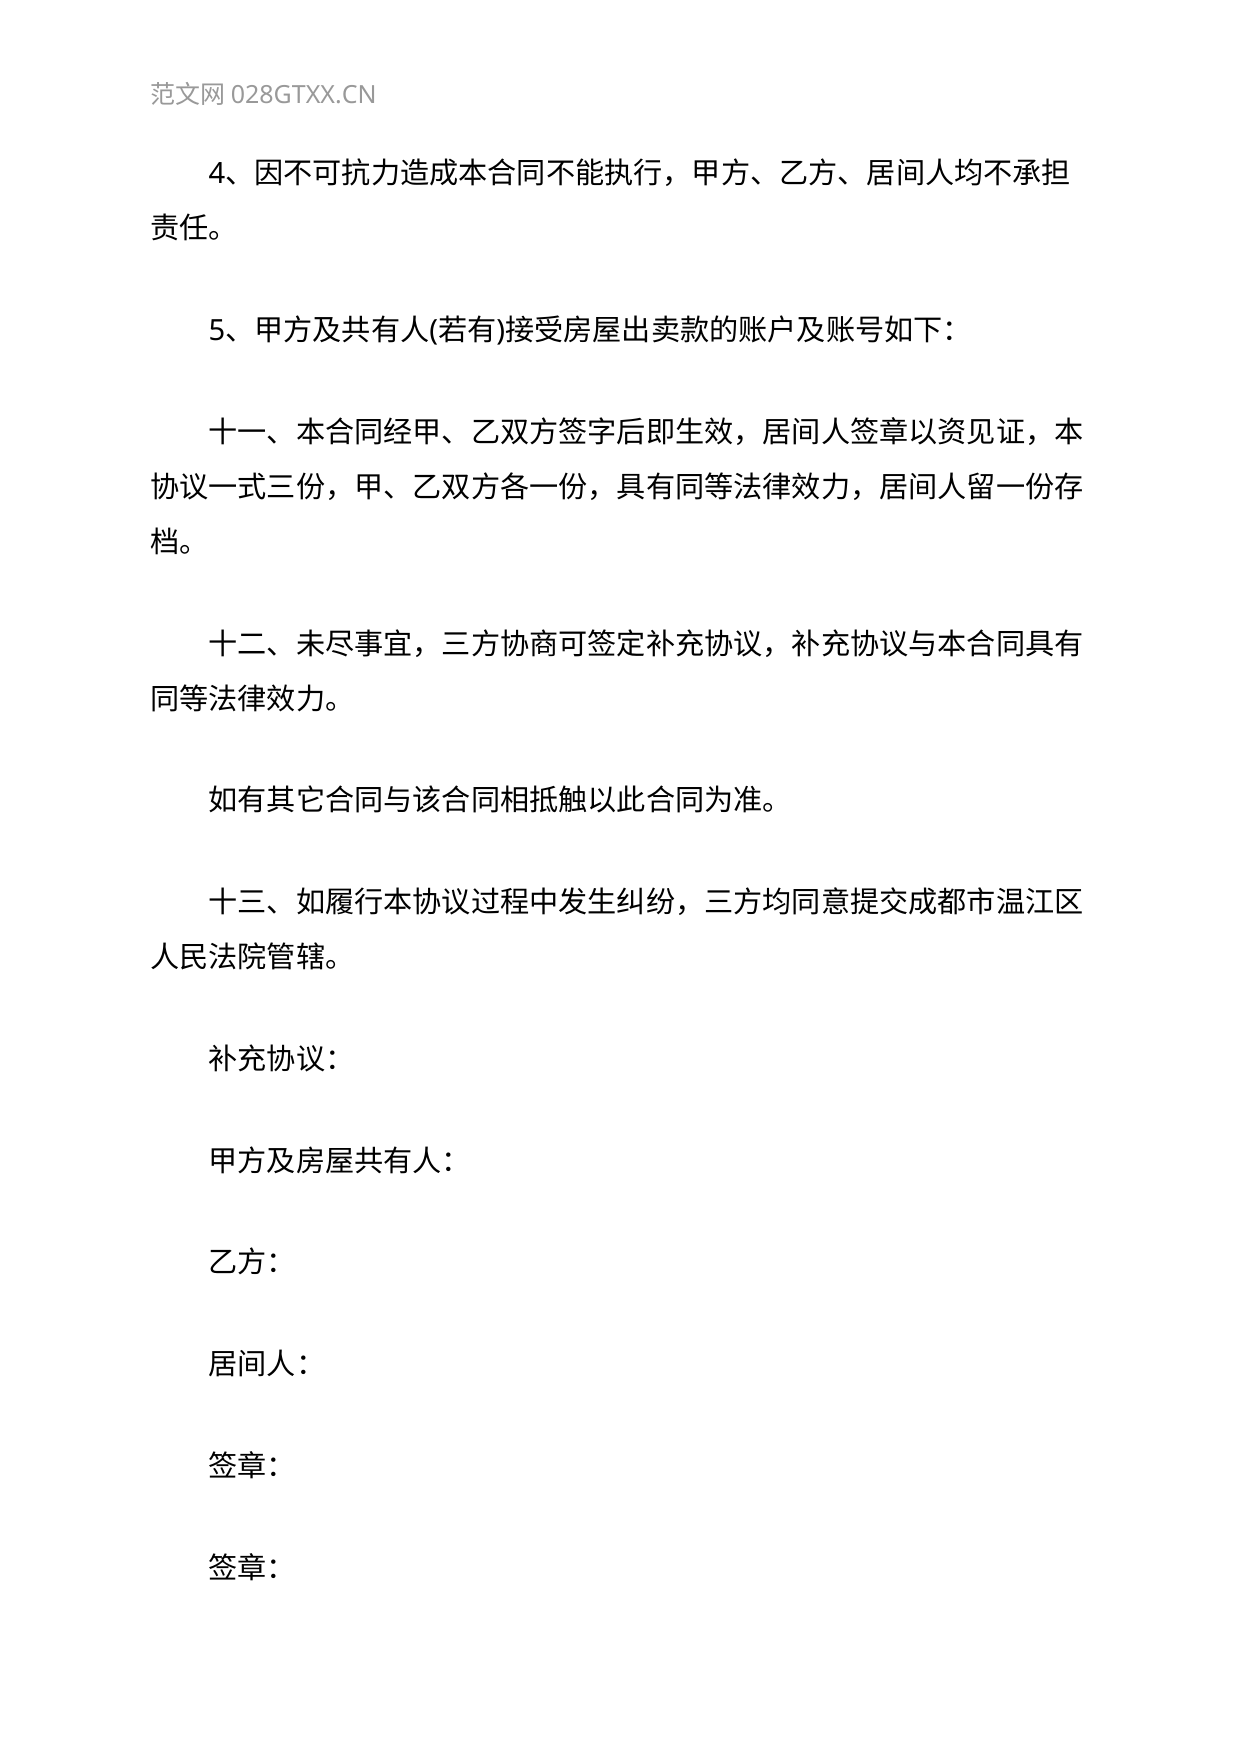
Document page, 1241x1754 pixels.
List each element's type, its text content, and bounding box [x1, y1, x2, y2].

text 十三、如履行本协议过程中发生纠纷，三方均同意提交成都市温江区人民法院管辖。 [150, 879, 1090, 976]
text 甲方及房屋共有人： [150, 1137, 1090, 1179]
text 签章： [150, 1544, 1090, 1587]
text 居间人： [150, 1341, 1090, 1383]
text 乙方： [150, 1239, 1090, 1281]
text 十二、未尽事宜，三方协商可签定补充协议，补充协议与本合同具有同等法律效力。 [150, 620, 1090, 717]
text 如有其它合同与该合同相抵触以此合同为准。 [150, 777, 1090, 819]
text 补充协议： [150, 1035, 1090, 1078]
text 4、因不可抗力造成本合同不能执行，甲方、乙方、居间人均不承担责任。 [150, 150, 1090, 247]
text 签章： [150, 1442, 1090, 1485]
text 十一、本合同经甲、乙双方签字后即生效，居间人签章以资见证，本协议一式三份，甲、乙双方各一份，具有同等法律效力，居间人留一份存档。 [150, 409, 1090, 561]
text 5、甲方及共有人(若有)接受房屋出卖款的账户及账号如下： [150, 307, 1090, 349]
